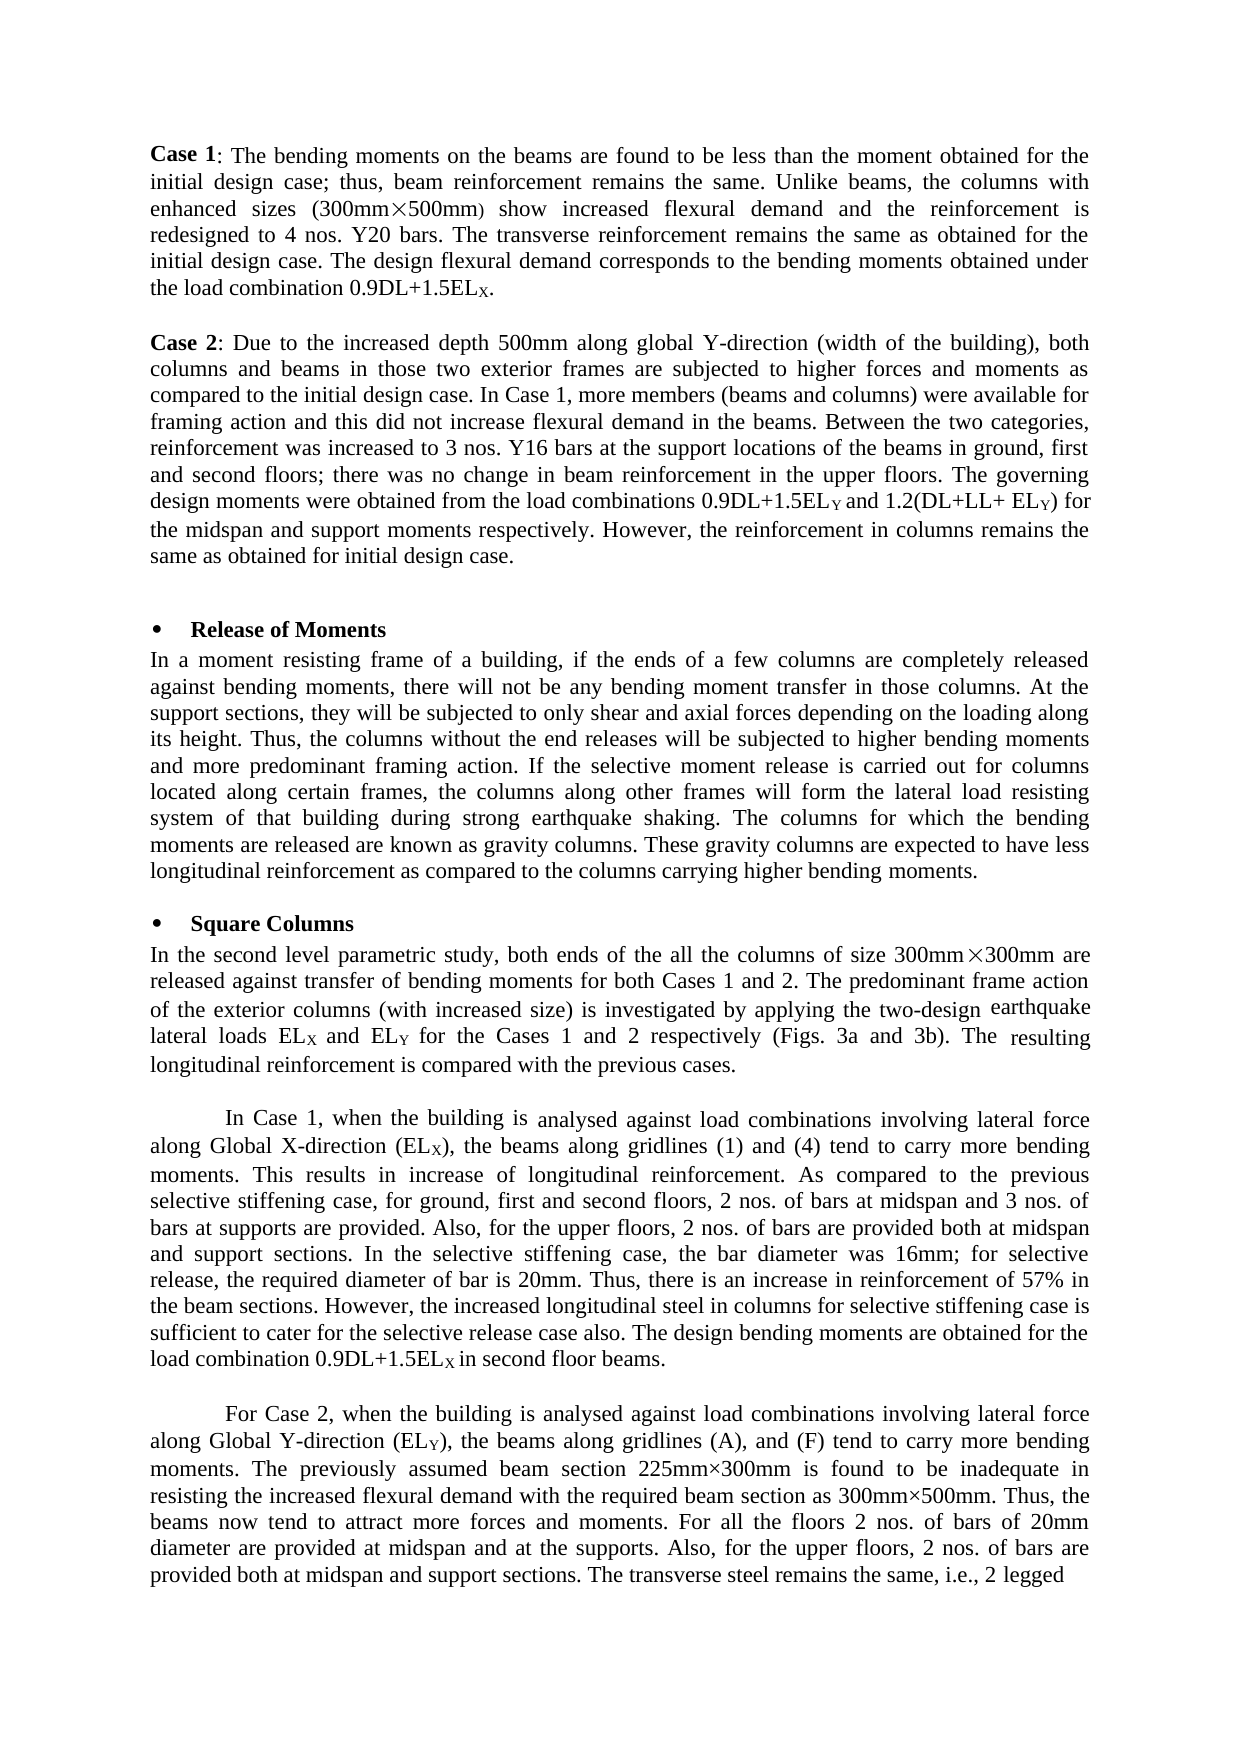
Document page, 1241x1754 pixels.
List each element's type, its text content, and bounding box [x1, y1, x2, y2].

subtitle Release of Moments [153, 616, 1142, 642]
text In a moment resisting frame of a building, if the ends of a few columns are completely released against bending moments, there will not be any bending moment transfer in those columns. At the support sections, they will be subjected to only shear and axial forces depending on the loading along its height. Thus, the columns without the end releases will be subjected to higher bending moments and more predominant framing action. If the selective moment release is carried out for columns located along certain frames, the columns along other frames will form the lateral load resisting system of that building during strong earthquake shaking. The columns for which the bending moments are released are known as gravity columns. These gravity columns are expected to have less longitudinal reinforcement as compared to the columns carrying higher bending moments. [150, 646, 1091, 883]
text For Case 2, when the building is analysed against load combinations involving lateral force along Global Y-direction (ELY), the beams along gridlines (A), and (F) tend to carry more bending moments. The previously assumed beam section 225mm×300mm is found to be inadequate in resisting the increased flexural demand with the required beam section as 300mm×500mm. Thus, the beams now tend to attract more forces and moments. For all the floors 2 nos. of bars of 20mm diameter are provided at midspan and at the supports. Also, for the upper floors, 2 nos. of bars are provided both at midspan and support sections. The transverse steel remains the same, i.e., 2 legged [150, 1400, 1091, 1587]
subtitle Square Columns [153, 910, 1142, 937]
text Case 2: Due to the increased depth 500mm along global Y-direction (width of the building), both columns and beams in those two exterior frames are subjected to higher forces and moments as compared to the initial design case. In Case 1, more members (beams and columns) were available for framing action and this did not increase flexural demand in the beams. Between the two categories, reinforcement was increased to 3 nos. Y16 bars at the support locations of the beams in ground, first and second floors; there was no change in beam reinforcement in the upper floors. The governing design moments were obtained from the load combinations 0.9DL+1.5ELY and 1.2(DL+LL+ ELY) for the midspan and support moments respectively. However, the reinforcement in columns remains the same as obtained for initial design case. [150, 329, 1091, 568]
text Case 1: The bending moments on the beams are found to be less than the moment obtained for the initial design case; thus, beam reinforcement remains the same. Unlike beams, the columns with enhanced sizes (300mm500mm) show increased flexural demand and the reinforcement is redesigned to 4 nos. Y20 bars. The transverse reinforcement remains the same as obtained for the initial design case. The design flexural demand corresponds to the bending moments obtained under the load combination 0.9DL+1.5ELX. [150, 140, 1091, 302]
text In the second level parametric study, both ends of the all the columns of size 300mm300mm are released against transfer of bending moments for both Cases 1 and 2. The predominant frame action of the exterior columns (with increased size) is investigated by applying the two-design earthquake lateral loads ELX and ELY for the Cases 1 and 2 respectively (Figs. 3a and 3b). The resulting longitudinal reinforcement is compared with the previous cases. [150, 941, 1091, 1077]
text In Case 1, when the building is analysed against load combinations involving lateral force along Global X-direction (ELX), the beams along gridlines (1) and (4) tend to carry more bending moments. This results in increase of longitudinal reinforcement. As compared to the previous selective stiffening case, for ground, first and second floors, 2 nos. of bars at midspan and 3 nos. of bars at supports are provided. Also, for the upper floors, 2 nos. of bars are provided both at midspan and support sections. In the selective stiffening case, the bar diameter was 16mm; for selective release, the required diameter of bar is 20mm. Thus, there is an increase in reinforcement of 57% in the beam sections. However, the increased longitudinal steel in columns for selective stiffening case is sufficient to cater for the selective release case also. The design bending moments are obtained for the load combination 0.9DL+1.5ELX in second floor beams. [150, 1103, 1091, 1374]
